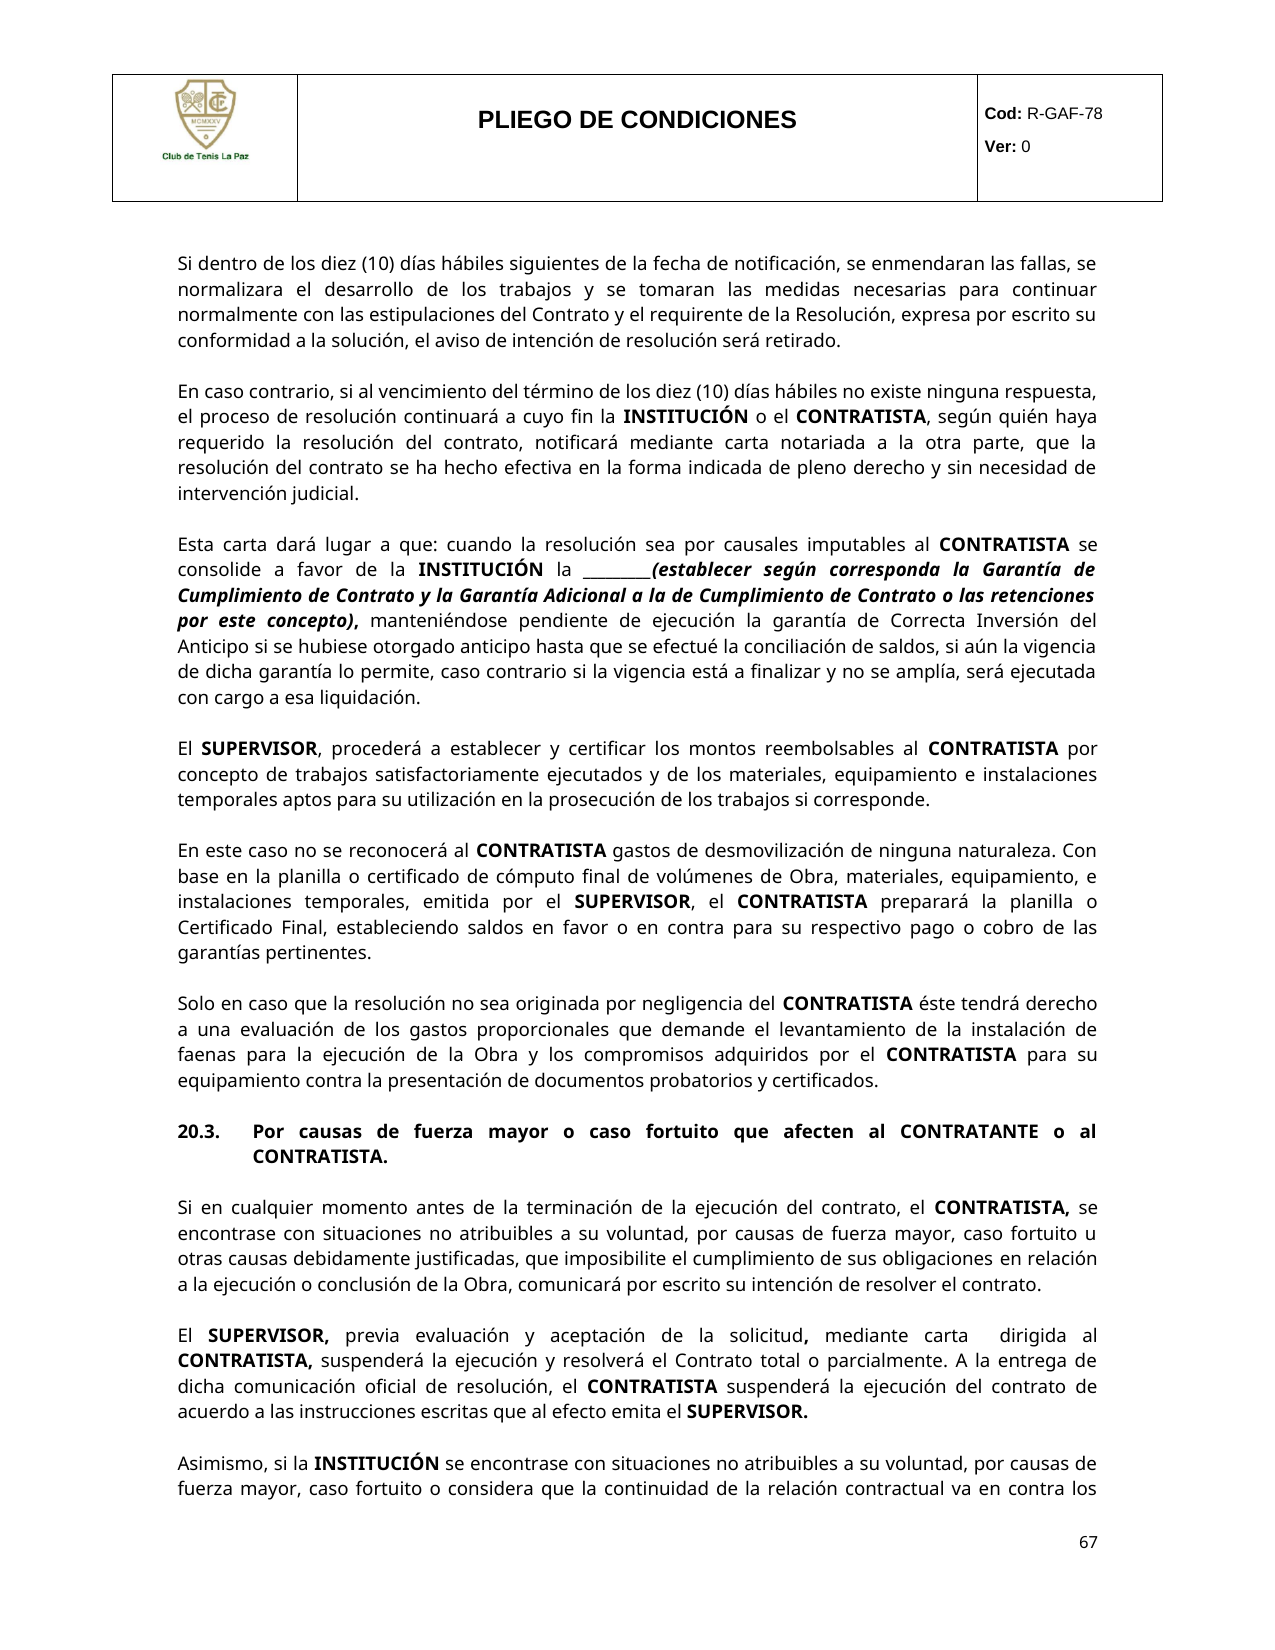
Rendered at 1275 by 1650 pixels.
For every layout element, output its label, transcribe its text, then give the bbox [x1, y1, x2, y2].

text El SUPERVISOR, previa evaluación y aceptación de la solicitud, mediante carta dirigida al CONTRATISTA, suspenderá la ejecución y resolverá el Contrato total o parcialmente. A la entrega de dicha comunicación oficial de resolución, el CONTRATISTA suspenderá la ejecución del contrato de acuerdo a las instrucciones escritas que al efecto emita el SUPERVISOR. [177, 1322, 1098, 1424]
picture [160, 75, 251, 165]
list Por causas de fuerza mayor o caso fortuito que afecten al CONTRATANTE o al CONTRATISTA. [177, 1118, 1098, 1169]
text Solo en caso que la resolución no sea originada por negligencia del CONTRATISTA éste tendrá derecho a una evaluación de los gastos proporcionales que demande el levantamiento de la instalación de faenas para la ejecución de la Obra y los compromisos adquiridos por el CONTRATISTA para su equipamiento contra la presentación de documentos probatorios y certificados. [177, 991, 1098, 1093]
text En este caso no se reconocerá al CONTRATISTA gastos de desmovilización de ninguna naturaleza. Con base en la planilla o certificado de cómputo final de volúmenes de Obra, materiales, equipamiento, e instalaciones temporales, emitida por el SUPERVISOR, el CONTRATISTA preparará la planilla o Certificado Final, estableciendo saldos en favor o en contra para su respectivo pago o cobro de las garantías pertinentes. [177, 837, 1098, 965]
text Si dentro de los diez (10) días hábiles siguientes de la fecha de notificación, se enmendaran las fallas, se normalizara el desarrollo de los trabajos y se tomaran las medidas necesarias para continuar normalmente con las estipulaciones del Contrato y el requirente de la Resolución, expresa por escrito su conformidad a la solución, el aviso de intención de resolución será retirado. [177, 250, 1098, 352]
text Esta carta dará lugar a que: cuando la resolución sea por causales imputables al CONTRATISTA se consolide a favor de la INSTITUCIÓN la _________(establecer según corresponda la Garantía de Cumplimiento de Contrato y la Garantía Adicional a la de Cumplimiento de Contrato o las retenciones por este concepto), manteniéndose pendiente de ejecución la garantía de Correcta Inversión del Anticipo si se hubiese otorgado anticipo hasta que se efectué la conciliación de saldos, si aún la vigencia de dicha garantía lo permite, caso contrario si la vigencia está a finalizar y no se amplía, será ejecutada con cargo a esa liquidación. [177, 531, 1098, 710]
text Si en cualquier momento antes de la terminación de la ejecución del contrato, el CONTRATISTA, se encontrase con situaciones no atribuibles a su voluntad, por causas de fuerza mayor, caso fortuito u otras causas debidamente justificadas, que imposibilite el cumplimiento de sus obligaciones en relación a la ejecución o conclusión de la Obra, comunicará por escrito su intención de resolver el contrato. [177, 1195, 1098, 1297]
text El SUPERVISOR, procederá a establecer y certificar los montos reembolsables al CONTRATISTA por concepto de trabajos satisfactoriamente ejecutados y de los materiales, equipamiento e instalaciones temporales aptos para su utilización en la prosecución de los trabajos si corresponde. [177, 735, 1098, 812]
text En caso contrario, si al vencimiento del término de los diez (10) días hábiles no existe ninguna respuesta, el proceso de resolución continuará a cuyo fin la INSTITUCIÓN o el CONTRATISTA, según quién haya requerido la resolución del contrato, notificará mediante carta notariada a la otra parte, que la resolución del contrato se ha hecho efectiva en la forma indicada de pleno derecho y sin necesidad de intervención judicial. [177, 378, 1098, 506]
